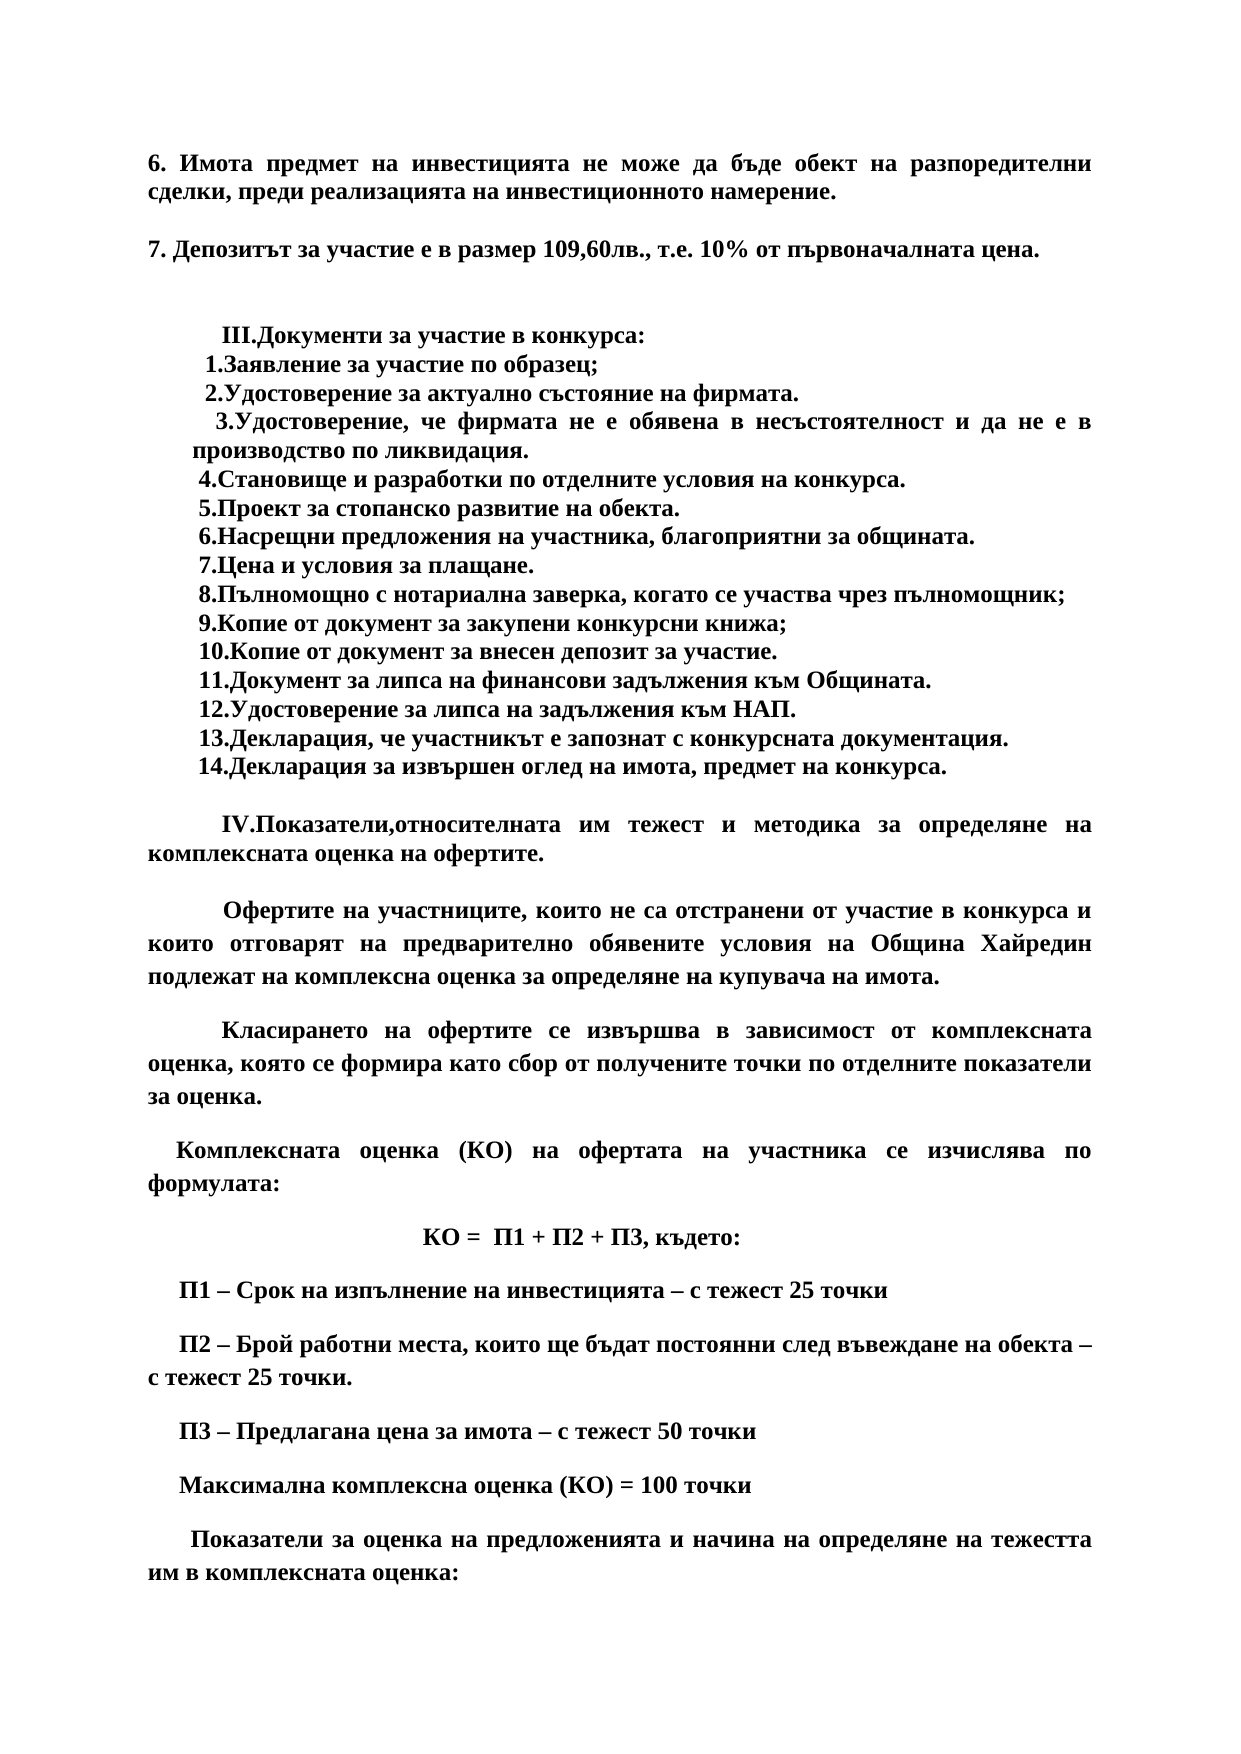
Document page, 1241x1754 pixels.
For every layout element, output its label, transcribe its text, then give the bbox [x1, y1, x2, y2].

text 7.Цена и условия за плащане. [192, 550, 1093, 579]
text Показатели за оценка на предложенията и начина на определяне на тежестта им в комплексната оценка: [148, 1524, 1093, 1586]
text 7. Депозитът за участие е в размер 109,60лв., т.е. 10% от първоначалната цена. [148, 234, 1093, 263]
text П3 – Предлагана цена за имота – с тежест 50 точки [148, 1416, 1093, 1445]
text 6.Насрещни предложения на участника, благоприятни за общината. [192, 521, 1093, 550]
text 2.Удостоверение за актуално състояние на фирмата. [192, 378, 1093, 406]
text ІV.Показатели,относителната им тежест и методика за определяне на комплексната оценка на офертите. [148, 809, 1093, 866]
text 1.Заявление за участие по образец; [192, 349, 1093, 378]
text П1 – Срок на изпълнение на инвестицията – с тежест 25 точки [148, 1276, 1093, 1304]
text 6. Имота предмет на инвестицията не може да бъде обект на разпоредителни сделки, преди реализацията на инвестиционното намерение. [148, 148, 1093, 205]
text Класирането на офертите се извършва в зависимост от комплексната оценка, която се формира като сбор от получените точки по отделните показатели за оценка. [148, 1015, 1093, 1110]
text П2 – Брой работни места, които ще бъдат постоянни след въвеждане на обекта – с тежест 25 точки. [148, 1329, 1093, 1391]
text 13.Декларация, че участникът е запознат с конкурсната документация. [192, 723, 1093, 751]
text 10.Копие от документ за внесен депозит за участие. [192, 636, 1093, 665]
text 5.Проект за стопанско развитие на обекта. [192, 493, 1093, 521]
text 9.Копие от документ за закупени конкурсни книжа; [192, 608, 1093, 636]
text Максимална комплексна оценка (КО) = 100 точки [148, 1470, 1093, 1499]
text ІІІ.Документи за участие в конкурса: [148, 320, 1093, 349]
text КО = П1 + П2 + П3, където: [148, 1222, 1093, 1251]
text 4.Становище и разработки по отделните условия на конкурса. [192, 464, 1093, 493]
text 3.Удостоверение, че фирмата не е обявена в несъстоятелност и да не е в производство по ликвидация. [192, 406, 1093, 464]
text 8.Пълномощно с нотариална заверка, когато се участва чрез пълномощник; [192, 579, 1093, 608]
text 12.Удостоверение за липса на задължения към НАП. [192, 694, 1093, 723]
text 11.Документ за липса на финансови задължения към Общината. [192, 665, 1093, 694]
text 14.Декларация за извършен оглед на имота, предмет на конкурса. [148, 751, 1093, 780]
text Комплексната оценка (КО) на офертата на участника се изчислява по формулата: [148, 1135, 1093, 1197]
text Офертите на участниците, които не са отстранени от участие в конкурса и които отговарят на предварително обявените условия на Община Хайредин подлежат на комплексна оценка за определяне на купувача на имота. [148, 895, 1093, 990]
